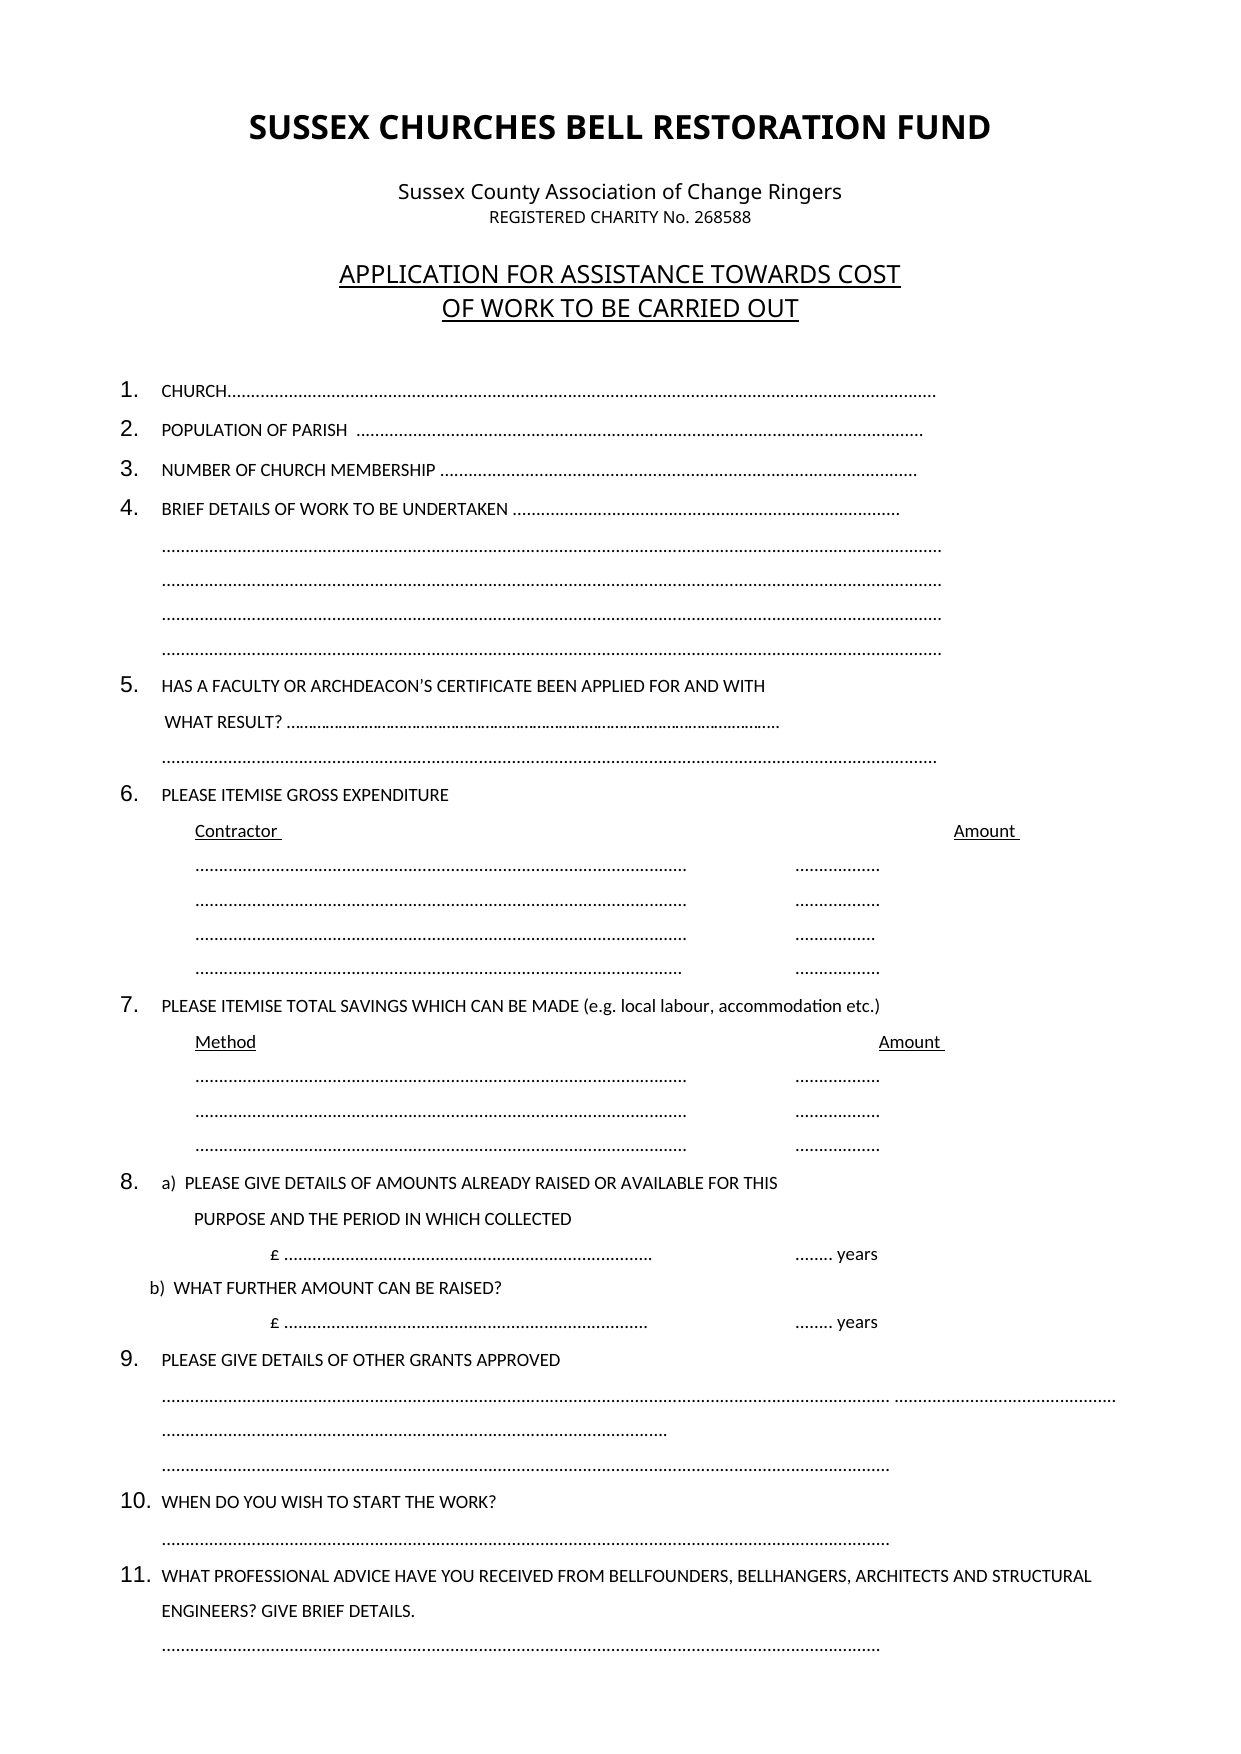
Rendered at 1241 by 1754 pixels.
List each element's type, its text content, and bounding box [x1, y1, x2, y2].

list BRIEF DETAILS OF WORK TO BE UNDERTAKEN .................................................................................. [120, 494, 1120, 521]
text ....................................................................................................... .................. [120, 956, 1120, 979]
text SUSSEX CHURCHES BELL RESTORATION FUND [120, 103, 1120, 149]
text ........................................................................................................ ................. [120, 922, 1120, 945]
text ........................................................................................................ .................. [120, 888, 1120, 911]
list POPULATION OF PARISH ........................................................................................................................ [120, 415, 1120, 442]
text WHAT RESULT? ………………………………………………………………………………………….……….. [120, 711, 1120, 734]
text Contractor Amount [120, 819, 1120, 842]
text ..................................................................................................................................................................... [120, 534, 1120, 557]
text APPLICATION FOR ASSISTANCE TOWARDS COST [120, 257, 1120, 291]
list NUMBER OF CHURCH MEMBERSHIP ..................................................................................................... [120, 455, 1120, 481]
text .......................................................................................................................................................... [120, 1453, 1120, 1476]
list PLEASE ITEMISE GROSS EXPENDITURE [120, 779, 1120, 806]
text Method Amount [120, 1030, 1120, 1053]
text ........................................................................................................ .................. [120, 1133, 1120, 1156]
text ..................................................................................................................................................................... [120, 637, 1120, 660]
text b) WHAT FURTHER AMOUNT CAN BE RAISED? [120, 1276, 1120, 1299]
text £ .............................................................................. ........ years [195, 1242, 1120, 1264]
text OF WORK TO BE CARRIED OUT [120, 291, 1120, 325]
text PURPOSE AND THE PERIOD IN WHICH COLLECTED [120, 1207, 1120, 1230]
text ........................................................................................................ .................. [120, 1065, 1120, 1088]
text ........................................................................................................ .................. [120, 1099, 1120, 1122]
list WHEN DO YOU WISH TO START THE WORK? [120, 1487, 1120, 1514]
text .................................................................................................................................................................... [120, 745, 1120, 768]
text ..................................................................................................................................................................... [120, 568, 1120, 591]
text REGISTERED CHARITY No. 268588 [120, 206, 1120, 228]
list WHAT PROFESSIONAL ADVICE HAVE YOU RECEIVED FROM BELLFOUNDERS, BELLHANGERS, ARCHITECTS AND STRUCTURAL ENGINEERS? GIVE BRIEF DETAILS. [120, 1561, 1120, 1622]
list CHURCH...................................................................................................................................................... [120, 376, 1120, 402]
list PLEASE ITEMISE TOTAL SAVINGS WHICH CAN BE MADE (e.g. local labour, accommodation etc.) [120, 991, 1120, 1017]
text ..................................................................................................................................................................... [120, 602, 1120, 625]
list PLEASE GIVE DETAILS OF OTHER GRANTS APPROVED [120, 1345, 1120, 1371]
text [120, 1633, 1120, 1656]
list HAS A FACULTY OR ARCHDEACON’S CERTIFICATE BEEN APPLIED FOR AND WITH [120, 671, 1120, 698]
text Association of Change Ringers [120, 177, 1120, 206]
list a) PLEASE GIVE DETAILS OF AMOUNTS ALREADY RAISED OR AVAILABLE FOR THIS [120, 1168, 1120, 1194]
text £ ............................................................................. ........ years [195, 1310, 1120, 1333]
text ........................................................................................................ .................. [120, 853, 1120, 876]
text .......................................................................................................................................................... [120, 1527, 1120, 1550]
text .......................................................................................................................................................... .......................................................................................................................................................... [161, 1384, 1120, 1442]
